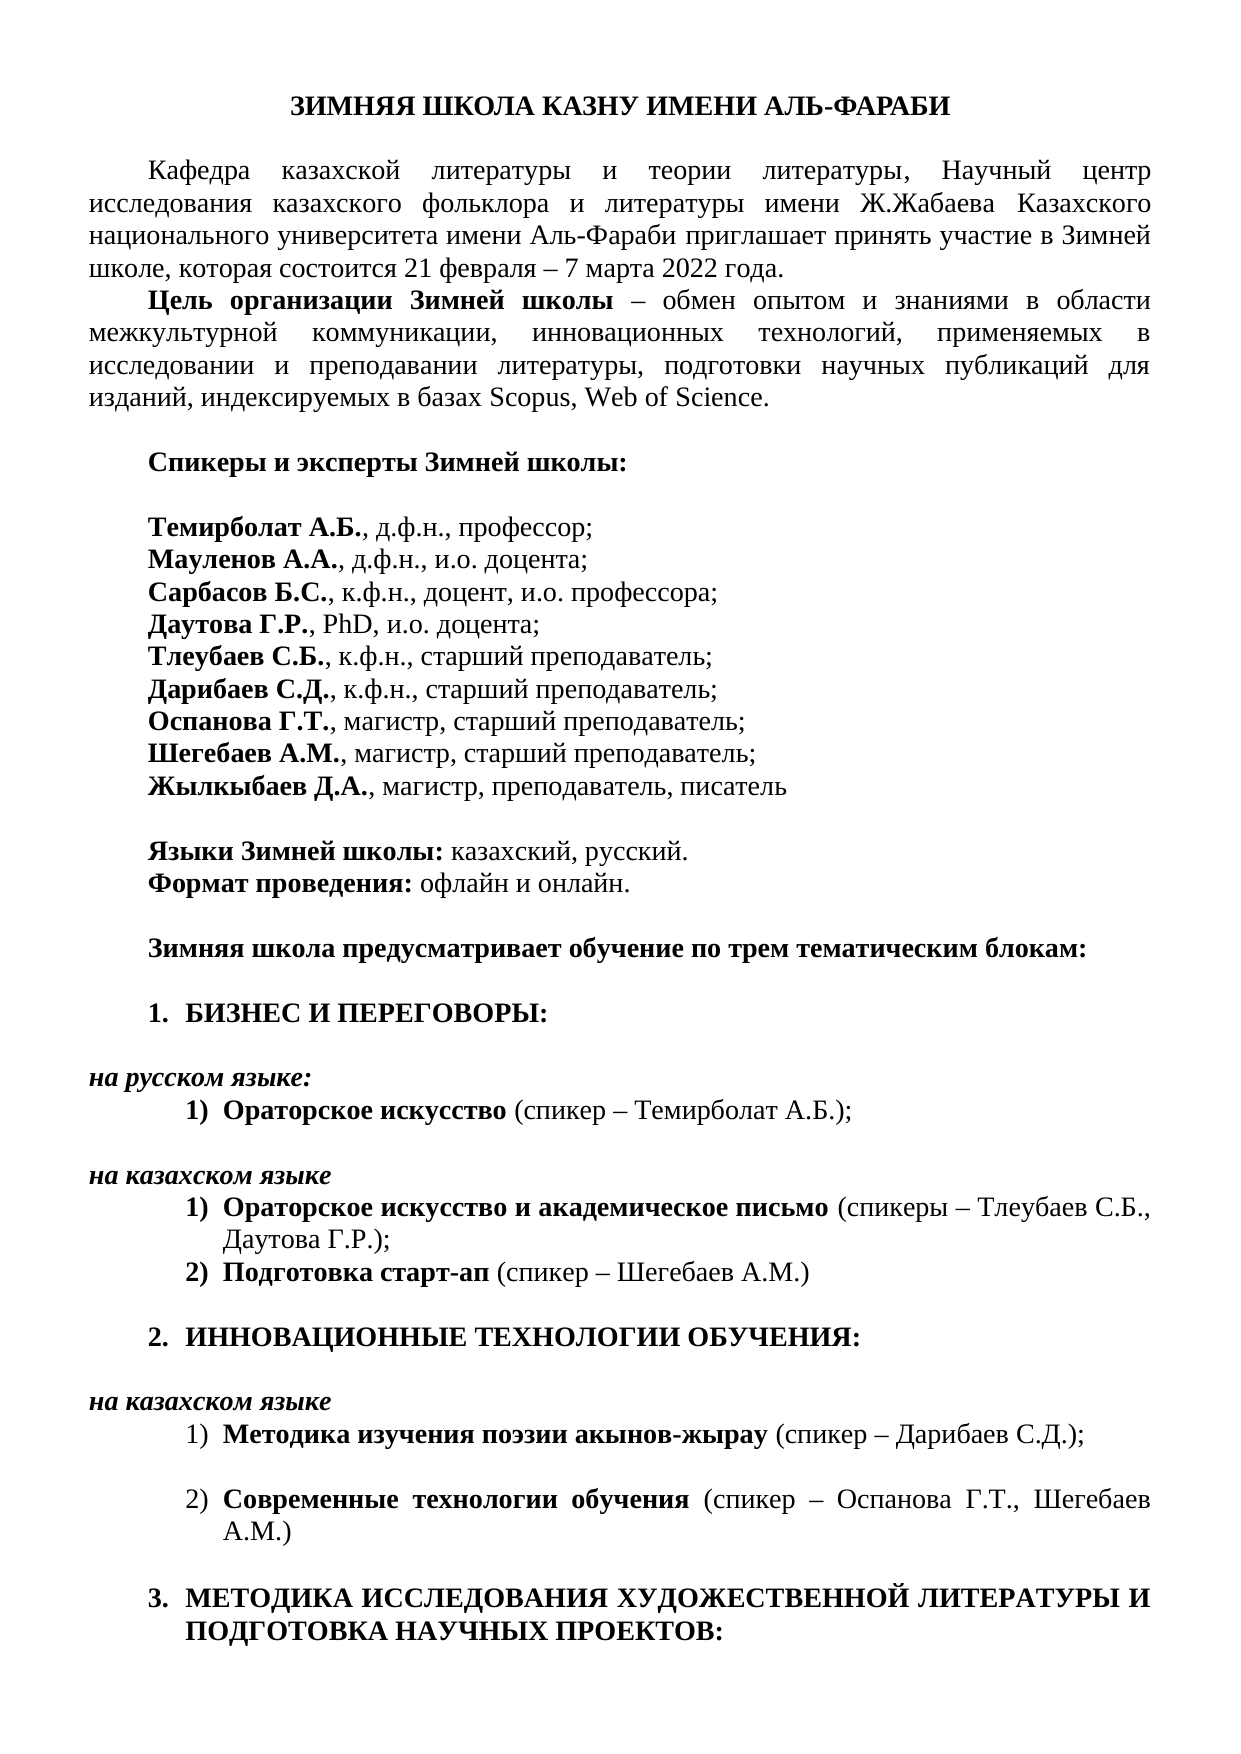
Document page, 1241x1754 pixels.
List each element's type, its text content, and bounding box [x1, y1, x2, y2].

list Ораторское искусство и академическое письмо (спикеры – Тлеубаев С.Б., Даутова Г.Р.); [185, 1190, 1152, 1255]
text Мауленов А.А., д.ф.н., и.о. доцента; [89, 542, 1152, 574]
text на казахском языке [89, 1384, 1152, 1417]
text на русском языке: [89, 1061, 1152, 1093]
text Дарибаев С.Д., к.ф.н., старший преподаватель; [89, 672, 1152, 704]
text на казахском языке [89, 1158, 1152, 1190]
text Сарбасов Б.С., к.ф.н., доцент, и.о. профессора; [89, 574, 1152, 607]
text Цель организации Зимней школы – обмен опытом и знаниями в области межкультурной коммуникации, инновационных технологий, применяемых в исследовании и преподавании литературы, подготовки научных публикаций для изданий, индексируемых в базах Scopus, Web of Science. [89, 283, 1152, 413]
text Темирболат А.Б., д.ф.н., профессор; [89, 510, 1152, 542]
text Шегебаев А.М., магистр, старший преподаватель; [89, 737, 1152, 769]
text Кафедра казахской литературы и теории литературы, Научный центр исследования казахского фольклора и литературы имени Ж.Жабаева Казахского национального университета имени Аль-Фараби приглашает принять участие в Зимней школе, которая состоится 21 февраля – 7 марта 2022 года. [89, 153, 1152, 283]
list Методика изучения поэзии акынов-жырау (спикер – Дарибаев С.Д.); [185, 1417, 1152, 1449]
text Языки Зимней школы: казахский, русский. [89, 834, 1152, 866]
text Зимняя школа предусматривает обучение по трем тематическим блокам: [89, 931, 1152, 963]
list МЕТОДИКА ИССЛЕДОВАНИЯ ХУДОЖЕСТВЕННОЙ ЛИТЕРАТУРЫ И ПОДГОТОВКА НАУЧНЫХ ПРОЕКТОВ: [148, 1581, 1152, 1646]
list БИЗНЕС И ПЕРЕГОВОРЫ: [148, 996, 1152, 1028]
list ИННОВАЦИОННЫЕ ТЕХНОЛОГИИ ОБУЧЕНИЯ: [148, 1320, 1152, 1352]
list Современные технологии обучения (спикер – Оспанова Г.Т., Шегебаев А.М.) [185, 1482, 1152, 1546]
text Спикеры и эксперты Зимней школы: [89, 445, 1152, 477]
text Тлеубаев С.Б., к.ф.н., старший преподаватель; [89, 639, 1152, 672]
list Подготовка старт-ап (спикер – Шегебаев А.М.) [185, 1255, 1152, 1287]
text Даутова Г.Р., PhD, и.о. доцента; [89, 607, 1152, 639]
text Оспанова Г.Т., магистр, старший преподаватель; [89, 704, 1152, 737]
text Формат проведения: офлайн и онлайн. [89, 866, 1152, 898]
text ЗИМНЯЯ ШКОЛА КАЗНУ ИМЕНИ АЛЬ-ФАРАБИ [89, 89, 1152, 121]
list Ораторское искусство (спикер – Темирболат А.Б.); [185, 1093, 1152, 1125]
text Жылкыбаев Д.А., магистр, преподаватель, писатель [89, 769, 1152, 801]
